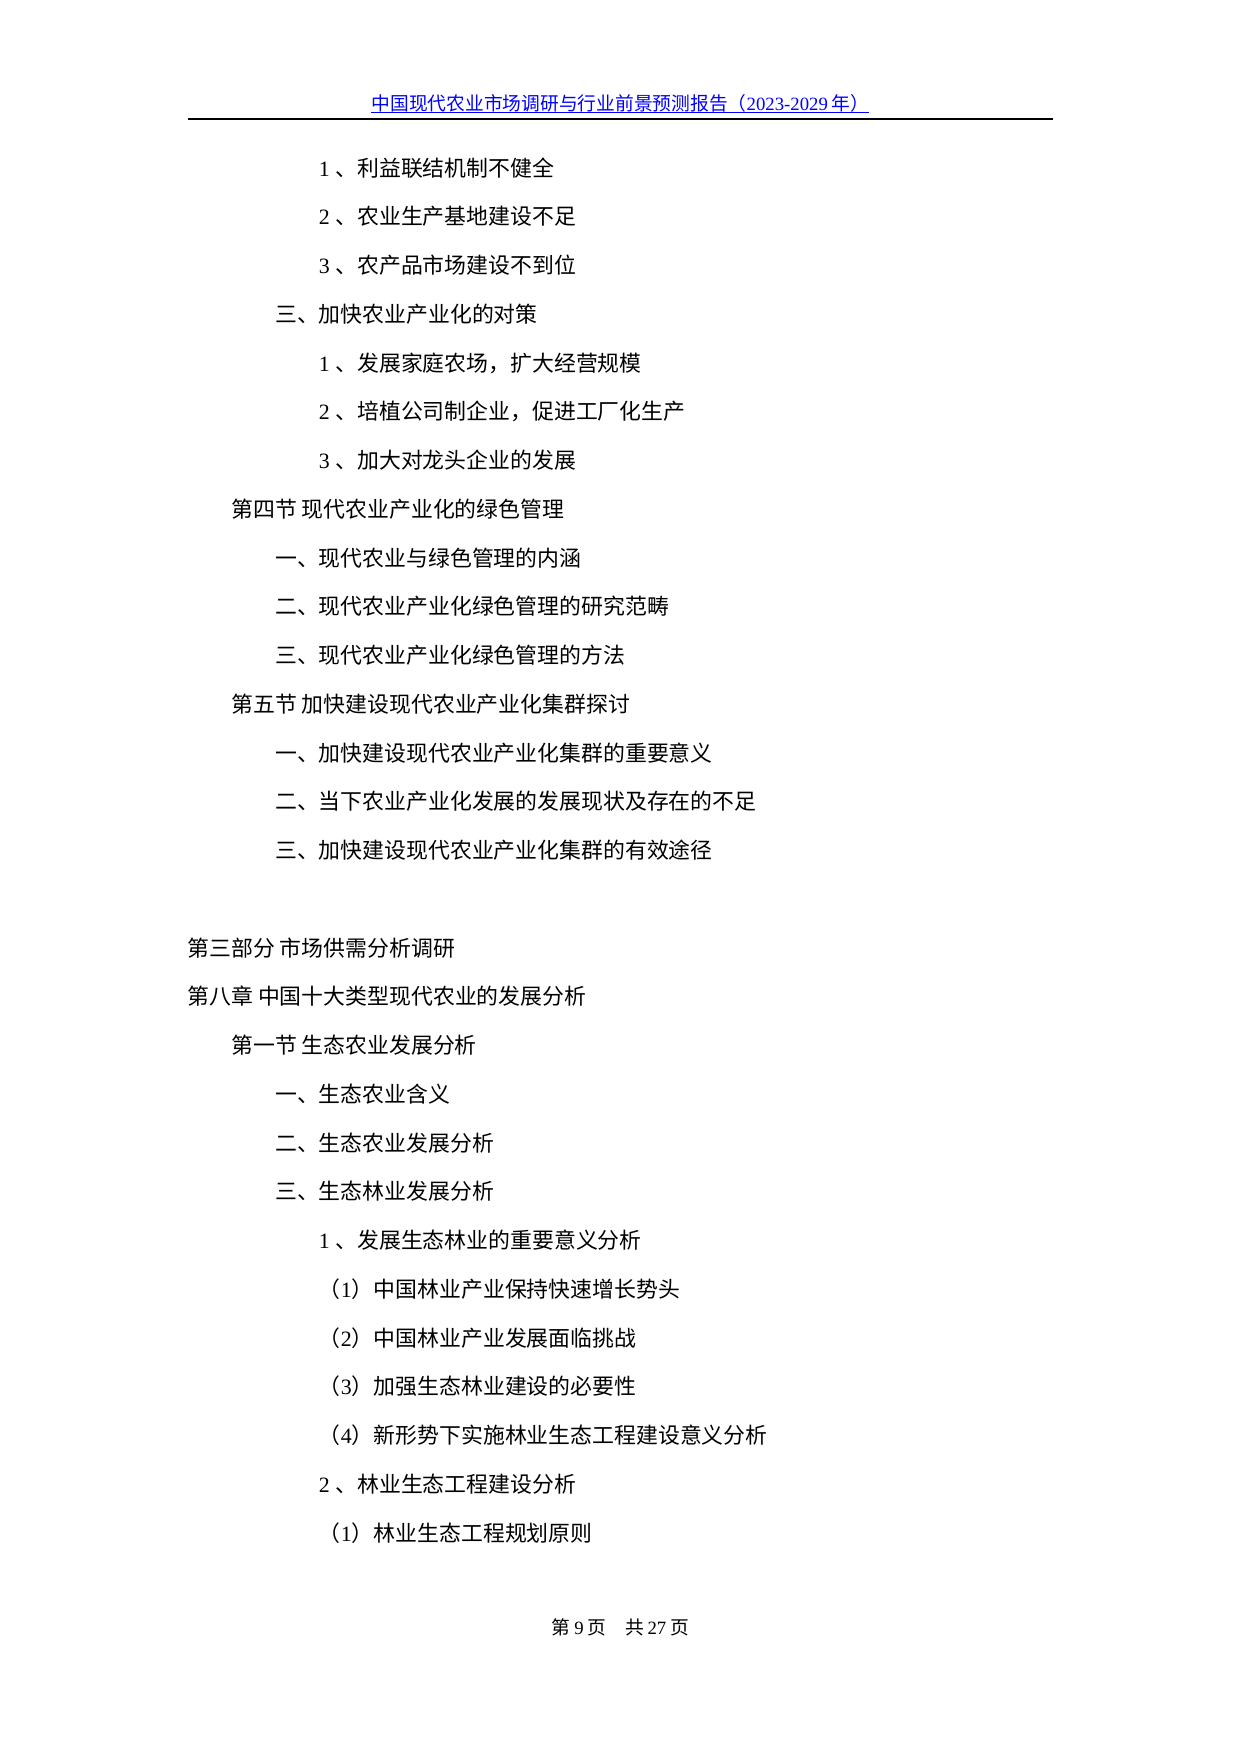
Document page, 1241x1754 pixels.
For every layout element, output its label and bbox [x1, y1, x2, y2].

text [187, 150, 1053, 1548]
